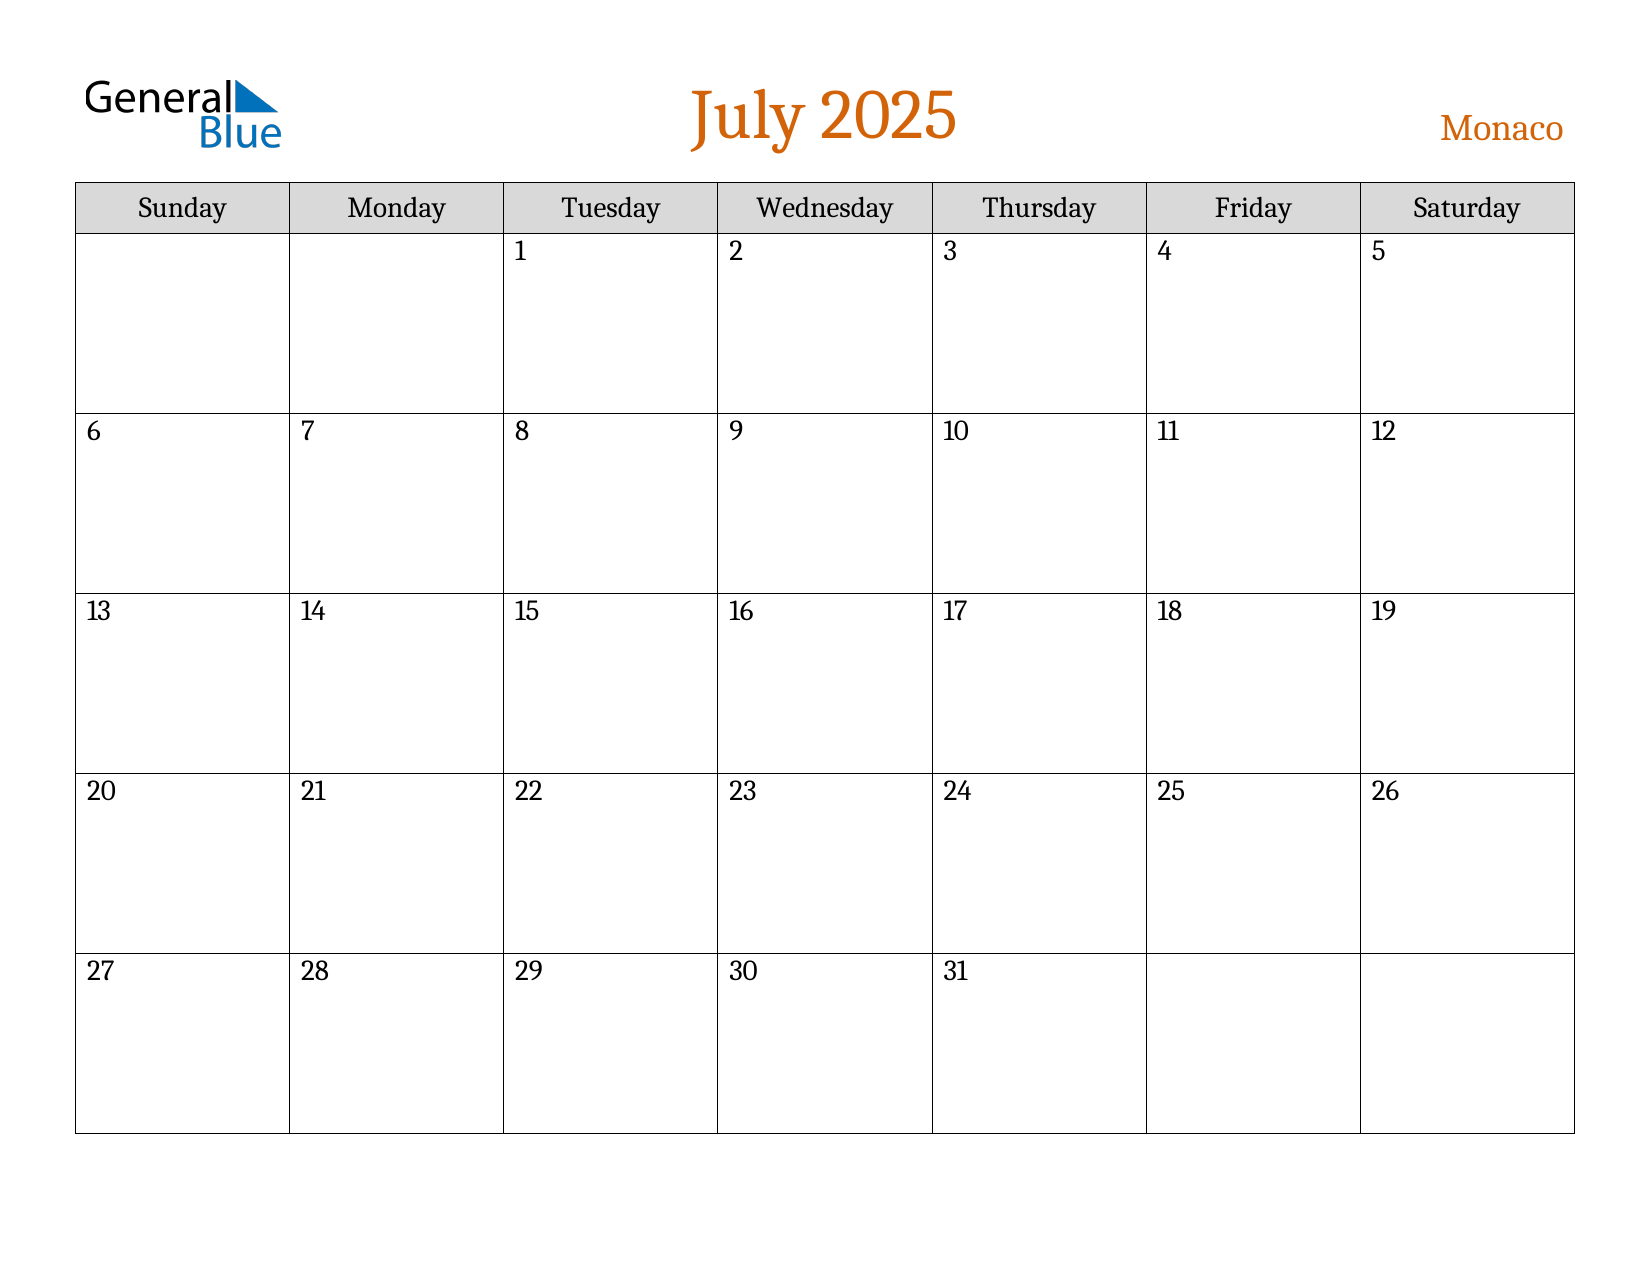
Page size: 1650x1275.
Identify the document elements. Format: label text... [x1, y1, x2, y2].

table_cell 20 [76, 774, 289, 810]
table_cell Tuesday [504, 183, 717, 233]
table_cell [718, 270, 932, 413]
table_cell [290, 270, 503, 413]
table_cell 30 [718, 954, 932, 990]
table_cell [933, 990, 1146, 1133]
table_cell [1147, 810, 1360, 953]
table_cell 7 [290, 414, 503, 450]
table_cell [290, 990, 503, 1133]
table_cell [504, 270, 717, 413]
table_cell [1361, 990, 1574, 1133]
table_header July 2025 [504, 75, 1146, 182]
table_cell [1361, 270, 1574, 413]
table_cell Friday [1147, 183, 1360, 233]
table_cell 13 [76, 594, 289, 630]
table_cell 18 [1147, 594, 1360, 630]
table_cell [1361, 954, 1574, 990]
table_cell [1361, 810, 1574, 953]
table_cell [1147, 630, 1360, 773]
table_cell [504, 990, 717, 1133]
table_cell [76, 270, 289, 413]
table_cell 12 [1361, 414, 1574, 450]
table_cell 21 [290, 774, 503, 810]
table_cell 19 [1361, 594, 1574, 630]
table_cell [504, 630, 717, 773]
picture [86, 80, 281, 148]
table_cell 26 [1361, 774, 1574, 810]
table_cell [290, 630, 503, 773]
table_cell 8 [504, 414, 717, 450]
table_cell [290, 234, 503, 270]
table_cell 27 [76, 954, 289, 990]
table_cell 17 [933, 594, 1146, 630]
table_cell 9 [718, 414, 932, 450]
table_cell 24 [933, 774, 1146, 810]
table_cell [1361, 450, 1574, 593]
table_cell 28 [290, 954, 503, 990]
table_cell [290, 810, 503, 953]
table_cell [1147, 270, 1360, 413]
table_cell 14 [290, 594, 503, 630]
table_cell 1 [504, 234, 717, 270]
table_cell 23 [718, 774, 932, 810]
table_cell [1147, 450, 1360, 593]
table_header [76, 75, 503, 182]
table_cell [718, 990, 932, 1133]
table_cell Sunday [76, 183, 289, 233]
table_cell 15 [504, 594, 717, 630]
table_cell [504, 810, 717, 953]
table_cell [76, 234, 289, 270]
table_cell Wednesday [718, 183, 932, 233]
table_cell [76, 990, 289, 1133]
table_cell 3 [933, 234, 1146, 270]
table_cell 5 [1361, 234, 1574, 270]
table_cell 6 [76, 414, 289, 450]
table_cell 31 [933, 954, 1146, 990]
table_cell 16 [718, 594, 932, 630]
table_cell [1147, 954, 1360, 990]
table_cell [76, 810, 289, 953]
table_cell [76, 450, 289, 593]
table_cell [933, 810, 1146, 953]
table_cell 11 [1147, 414, 1360, 450]
table_cell [718, 450, 932, 593]
table_cell [76, 630, 289, 773]
table_cell 29 [504, 954, 717, 990]
table_cell 10 [933, 414, 1146, 450]
table_cell [933, 270, 1146, 413]
table_header Monaco [1146, 75, 1574, 182]
table_cell 22 [504, 774, 717, 810]
table_cell [504, 450, 717, 593]
table_cell 25 [1147, 774, 1360, 810]
table_cell [933, 450, 1146, 593]
table_cell Monday [290, 183, 503, 233]
table_cell [933, 630, 1146, 773]
table_cell [1361, 630, 1574, 773]
table_cell Saturday [1361, 183, 1574, 233]
table_cell [718, 810, 932, 953]
table_cell 4 [1147, 234, 1360, 270]
table_cell [718, 630, 932, 773]
table_cell Thursday [933, 183, 1146, 233]
table_cell [1147, 990, 1360, 1133]
table_cell 2 [718, 234, 932, 270]
table_cell [290, 450, 503, 593]
